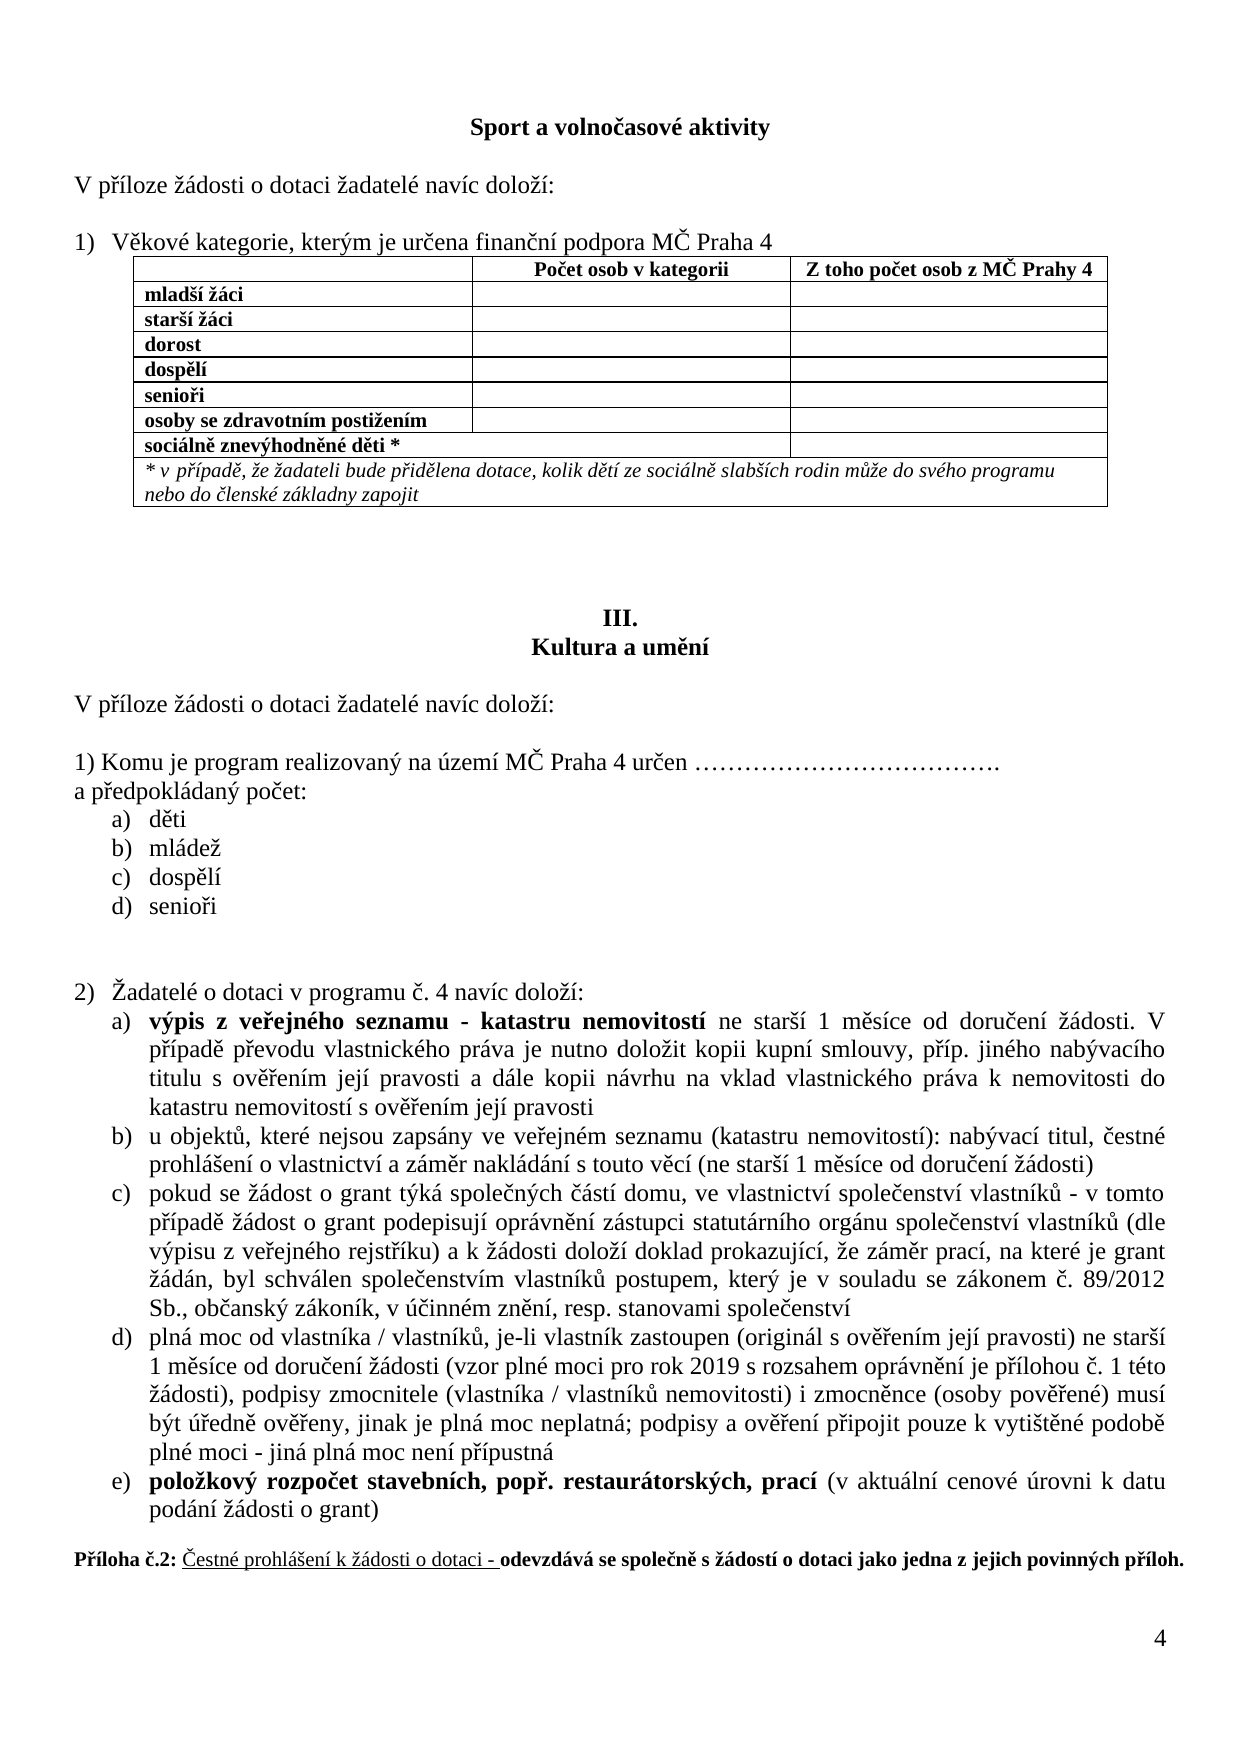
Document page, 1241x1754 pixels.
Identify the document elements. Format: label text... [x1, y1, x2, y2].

table_cell [473, 282, 790, 306]
text Příloha č.2: Čestné prohlášení k žádosti o dotaci - odevzdává se společně s žádostí o dotaci jako jedna z jejich povinných příloh. [74, 1547, 1191, 1571]
list senioři [111, 891, 1166, 919]
table_cell [791, 433, 1107, 457]
table_cell [791, 358, 1107, 381]
table_cell [473, 358, 790, 381]
list položkový rozpočet stavebních, popř. restaurátorských, prací (v aktuální cenové úrovni k datu podání žádosti o grant) [111, 1466, 1166, 1523]
table_cell [791, 408, 1107, 432]
table_cell [473, 307, 790, 331]
list pokud se žádost o grant týká společných částí domu, ve vlastnictví společenství vlastníků - v tomto případě žádost o grant podepisují oprávnění zástupci statutárního orgánu společenství vlastníků (dle výpisu z veřejného rejstříku) a k žádosti doloží doklad prokazující, že záměr prací, na které je grant žádán, byl schválen společenstvím vlastníků postupem, který je v souladu se zákonem č. 89/2012 Sb., občanský zákoník, v účinném znění, resp. stanovami společenství [111, 1178, 1166, 1322]
text V příloze žádosti o dotaci žadatelé navíc doloží: [74, 689, 1166, 718]
table_cell senioři [134, 383, 472, 407]
list děti [111, 804, 1166, 833]
table_cell mladší žáci [134, 282, 472, 306]
text Kultura a umění [74, 632, 1166, 661]
list Věkové kategorie, kterým je určena finanční podpora MČ Praha 4 [74, 227, 1166, 256]
text Sport a volnočasové aktivity [74, 112, 1166, 141]
table_cell osoby se zdravotním postižením [134, 408, 472, 432]
table_cell sociálně znevýhodněné děti * [134, 433, 790, 457]
table_cell [791, 307, 1107, 331]
table_cell dospělí [134, 358, 472, 381]
text V příloze žádosti o dotaci žadatelé navíc doloží: [74, 170, 1166, 198]
list plná moc od vlastníka / vlastníků, je-li vlastník zastoupen (originál s ověřením její pravosti) ne starší 1 měsíce od doručení žádosti (vzor plné moci pro rok 2019 s rozsahem oprávnění je přílohou č. 1 této žádosti), podpisy zmocnitele (vlastníka / vlastníků nemovitosti) i zmocněnce (osoby pověřené) musí být úředně ověřeny, jinak je plná moc neplatná; podpisy a ověření připojit pouze k vytištěné podobě plné moci - jiná plná moc není přípustná [111, 1322, 1166, 1466]
table_cell * v případě, že žadateli bude přidělena dotace, kolik dětí ze sociálně slabších rodin může do svého programu nebo do členské základny zapojit [134, 458, 1107, 506]
table_cell starší žáci [134, 307, 472, 331]
table_header [134, 257, 472, 281]
text III. [74, 603, 1166, 632]
list dospělí [111, 862, 1166, 891]
text 1) Komu je program realizovaný na území MČ Praha 4 určen ………………………………. [74, 747, 1166, 776]
list u objektů, které nejsou zapsány ve veřejném seznamu (katastru nemovitostí): nabývací titul, čestné prohlášení o vlastnictví a záměr nakládání s touto věcí (ne starší 1 měsíce od doručení žádosti) [111, 1121, 1166, 1178]
table_header Z toho počet osob z MČ Prahy 4 [791, 257, 1107, 281]
table_cell [473, 408, 790, 432]
table_cell [791, 282, 1107, 306]
list mládež [111, 833, 1166, 862]
table_cell [473, 383, 790, 407]
text a předpokládaný počet: [74, 776, 1166, 804]
table_cell dorost [134, 332, 472, 356]
list Žadatelé o dotaci v programu č. 4 navíc doloží: [74, 977, 1166, 1006]
table_cell [791, 332, 1107, 356]
table_header Počet osob v kategorii [473, 257, 790, 281]
list výpis z veřejného seznamu - katastru nemovitostí ne starší 1 měsíce od doručení žádosti. V případě převodu vlastnického práva je nutno doložit kopii kupní smlouvy, příp. jiného nabývacího titulu s ověřením její pravosti a dále kopii návrhu na vklad vlastnického práva k nemovitosti do katastru nemovitostí s ověřením její pravosti [111, 1006, 1166, 1121]
table_cell [791, 383, 1107, 407]
table_cell [473, 332, 790, 356]
